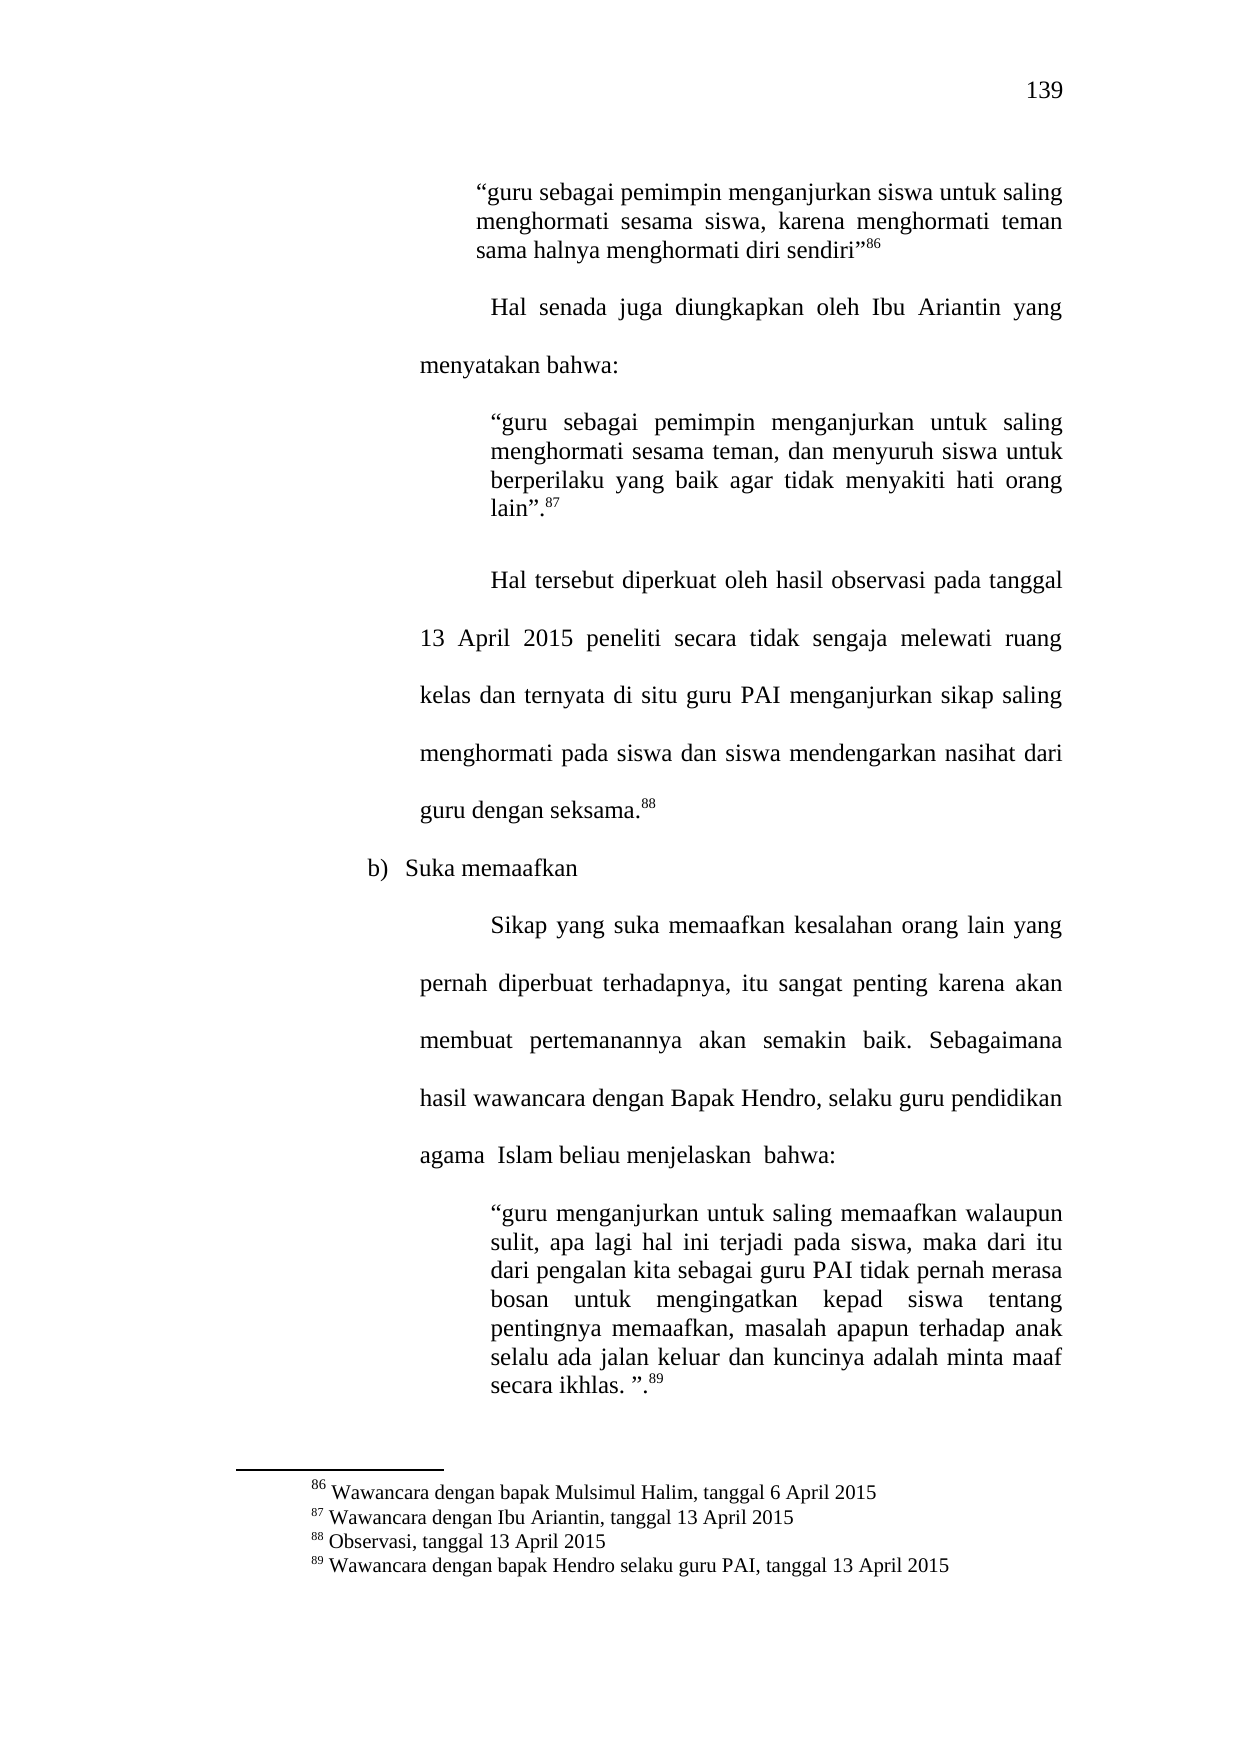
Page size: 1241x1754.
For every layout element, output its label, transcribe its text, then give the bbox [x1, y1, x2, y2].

text “guru menganjurkan untuk saling memaafkan walaupun sulit, apa lagi hal ini terjadi pada siswa, maka dari itu dari pengalan kita sebagai guru PAI tidak pernah merasa bosan untuk mengingatkan kepad siswa tentang pentingnya memaafkan, masalah apapun terhadap anak selalu ada jalan keluar dan kuncinya adalah minta maaf secara ikhlas. ”. [490, 1198, 1063, 1399]
text Hal tersebut diperkuat oleh hasil observasi pada tanggal 13 April 2015 peneliti secara tidak sengaja melewati ruang kelas dan ternyata di situ guru PAI menganjurkan sikap saling menghormati pada siswa dan siswa mendengarkan nasihat dari guru dengan seksama. [419, 565, 1063, 824]
text “guru sebagai pemimpin menganjurkan siswa untuk saling menghormati sesama siswa, karena menghormati teman sama halnya menghormati diri sendiri” [476, 177, 1063, 263]
text “guru sebagai pemimpin menganjurkan untuk saling menghormati sesama teman, dan menyuruh siswa untuk berperilaku yang baik agar tidak menyakiti hati orang lain”. [490, 407, 1063, 522]
text Sikap yang suka memaafkan kesalahan orang lain yang pernah diperbuat terhadapnya, itu sangat penting karena akan membuat pertemanannya akan semakin baik. Sebagaimana hasil wawancara dengan Bapak Hendro, selaku guru pendidikan agama Islam beliau menjelaskan bahwa: [419, 910, 1063, 1169]
text Hal senada juga diungkapkan oleh Ibu Ariantin yang menyatakan bahwa: [419, 292, 1063, 378]
list Suka memaafkan [367, 853, 1063, 882]
